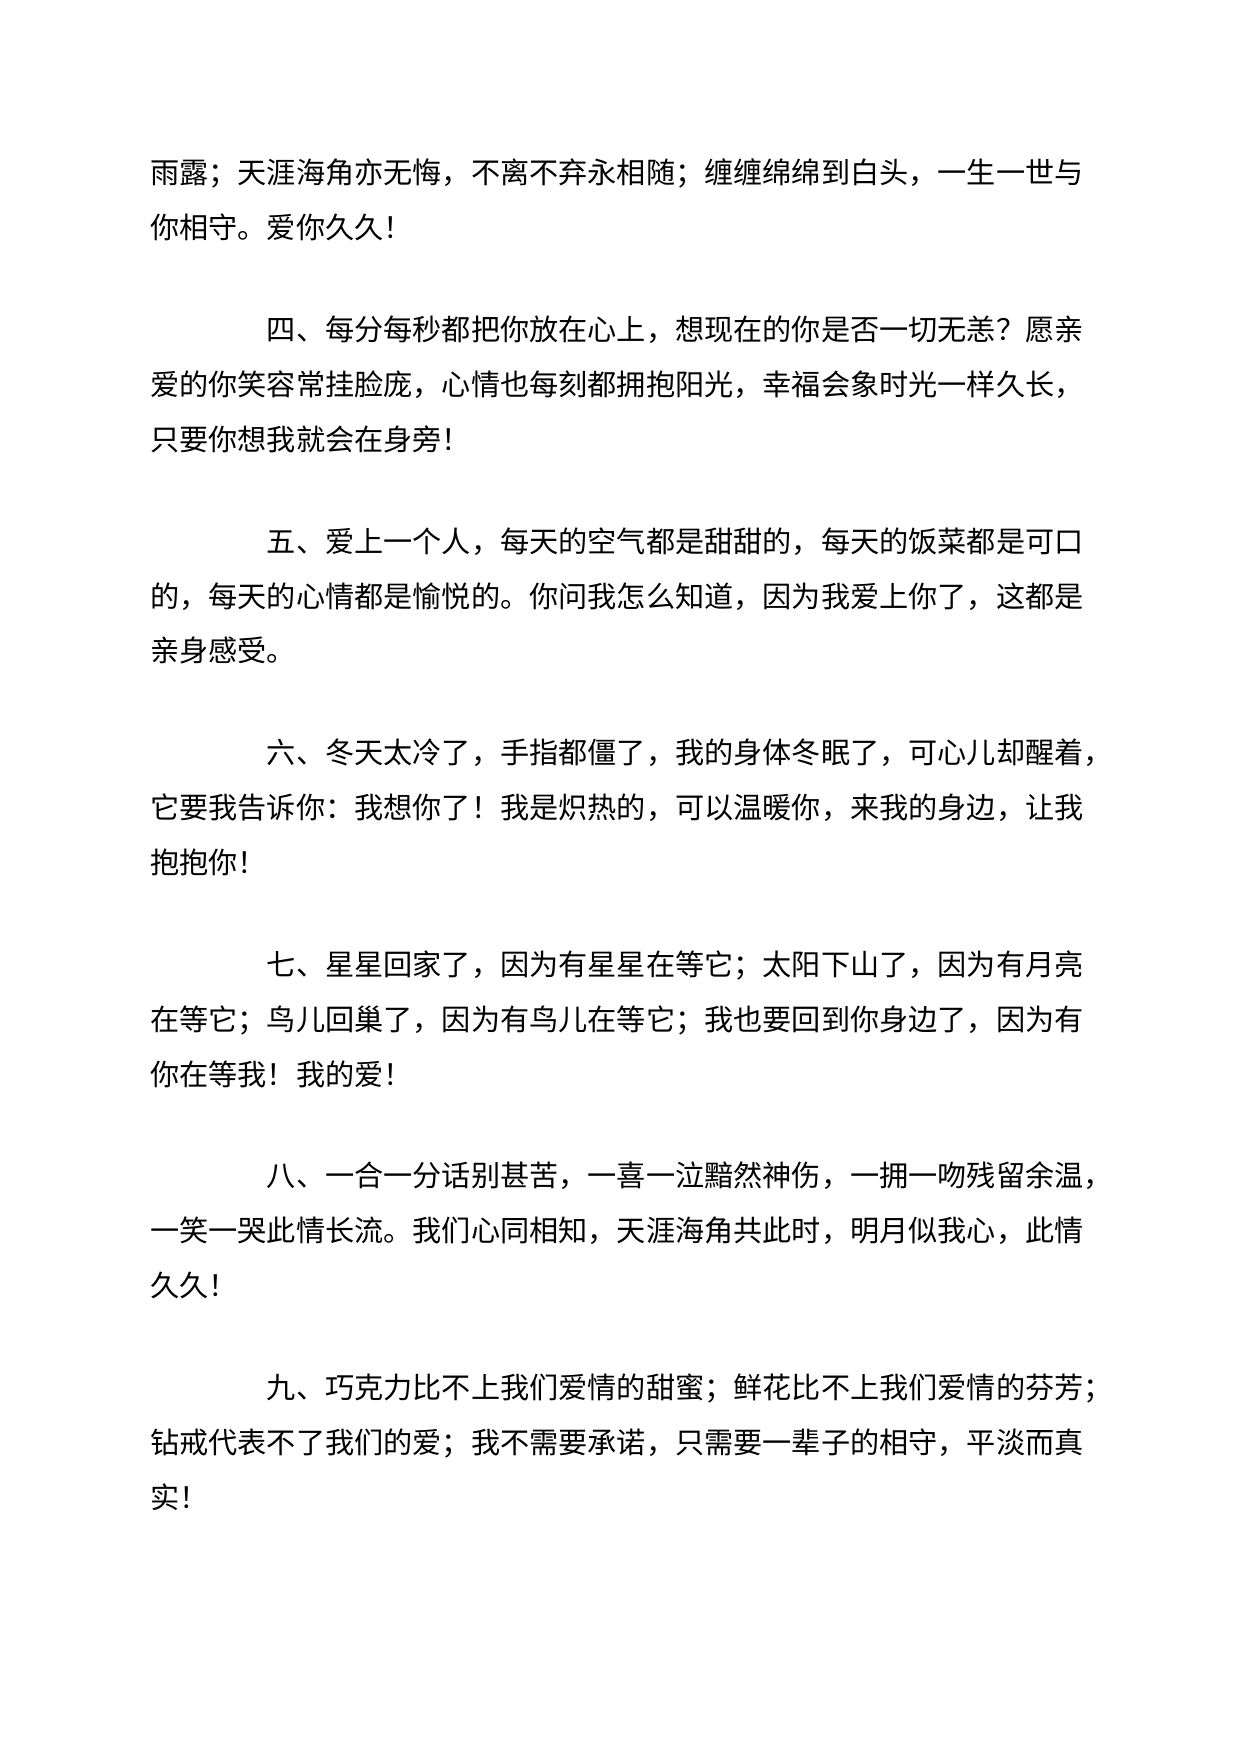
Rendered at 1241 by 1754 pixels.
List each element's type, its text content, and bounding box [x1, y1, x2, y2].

text 六、冬天太冷了，手指都僵了，我的身体冬眠了，可心儿却醒着，它要我告诉你：我想你了！我是炽热的，可以温暖你，来我的身边，让我抱抱你！ [150, 730, 1090, 882]
text 八、一合一分话别甚苦，一喜一泣黯然神伤，一拥一吻残留余温，一笑一哭此情长流。我们心同相知，天涯海角共此时，明月似我心，此情久久！ [150, 1153, 1090, 1305]
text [150, 150, 1090, 247]
text 四、每分每秒都把你放在心上，想现在的你是否一切无恙？愿亲爱的你笑容常挂脸庞，心情也每刻都拥抱阳光，幸福会象时光一样久长，只要你想我就会在身旁！ [150, 307, 1090, 459]
text 七、星星回家了，因为有星星在等它；太阳下山了，因为有月亮在等它；鸟儿回巢了，因为有鸟儿在等它；我也要回到你身边了，因为有你在等我！我的爱！ [150, 941, 1090, 1093]
text 九、巧克力比不上我们爱情的甜蜜；鲜花比不上我们爱情的芬芳；钻戒代表不了我们的爱；我不需要承诺，只需要一辈子的相守，平淡而真实！ [150, 1364, 1090, 1517]
text 五、爱上一个人，每天的空气都是甜甜的，每天的饭菜都是可口的，每天的心情都是愉悦的。你问我怎么知道，因为我爱上你了，这都是亲身感受。 [150, 518, 1090, 670]
